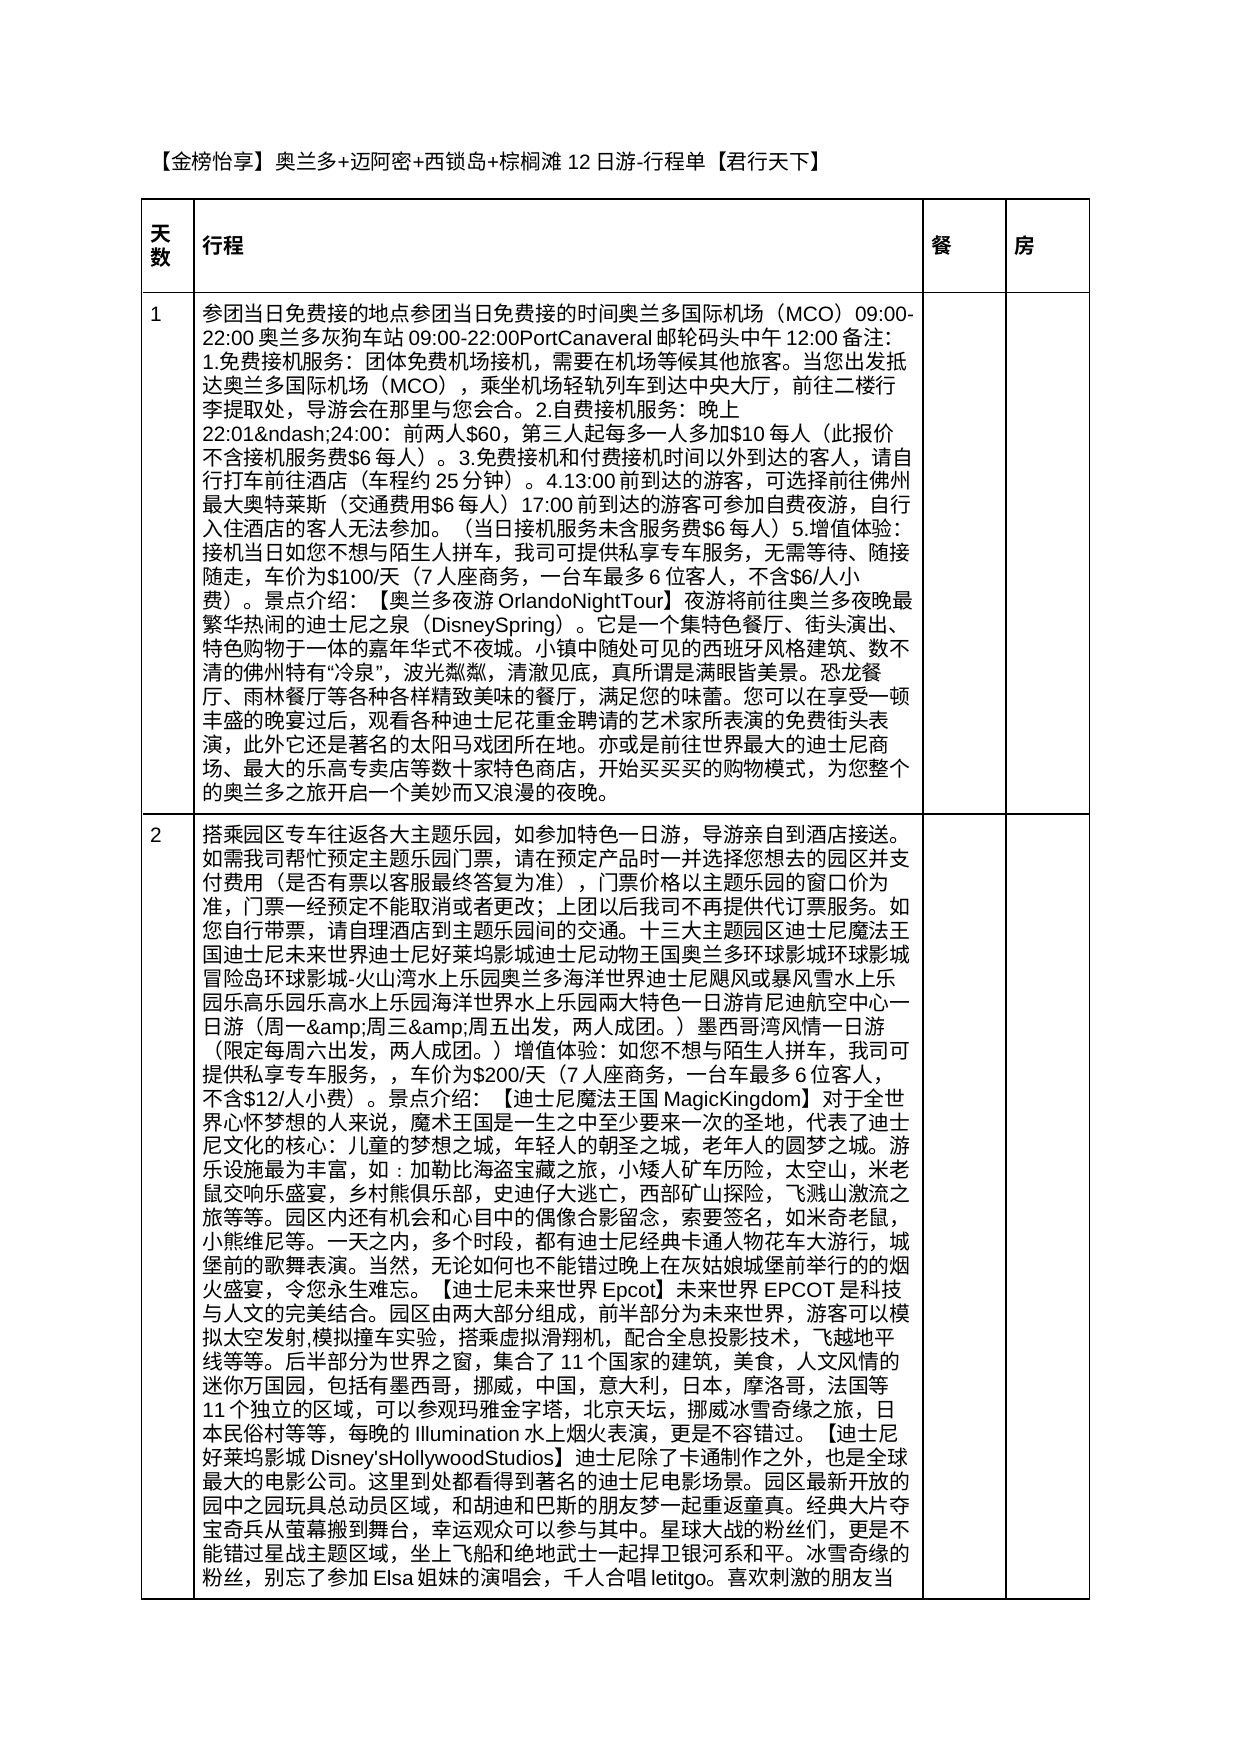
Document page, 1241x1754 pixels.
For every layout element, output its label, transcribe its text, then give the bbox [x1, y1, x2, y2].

table_header 天数 [142, 200, 193, 292]
table_cell 1 [142, 293, 193, 813]
table_cell [1007, 815, 1089, 1598]
table_cell 2 [142, 814, 193, 1598]
table_cell [1007, 293, 1089, 813]
table_header 餐 [924, 200, 1005, 292]
text 【金榜怡享】奥兰多+迈阿密+西锁岛+棕榈滩 12日游-行程单【君行天下】 [150, 150, 1090, 174]
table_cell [195, 815, 922, 1598]
table_header 房 [1007, 200, 1089, 292]
table_cell [924, 815, 1005, 1598]
table_header 行程 [195, 200, 922, 292]
table_cell 参团当日免费接的地点参团当日免费接的时间奥兰多国际机场（MCO）09:00-22:00奥兰多灰狗车站09:00-22:00PortCanaveral邮轮码头中午12:00备注：1.免费接机服务：团体免费机场接机，需要在机场等候其他旅客。当您出发抵达奥兰多国际机场（MCO），乘坐机场轻轨列车到达中央大厅，前往二楼行李提取处，导游会在那里与您会合。2.自费接机服务：晚上22:01&ndash;24:00：前两人$60，第三人起每多一人多加$10每人（此报价不含接机服务费$6每人）。3.免费接机和付费接机时间以外到达的客人，请自行打车前往酒店（车程约25分钟）。4.13:00前到达的游客，可选择前往佛州最大奥特莱斯（交通费用$6每人）17:00前到达的游客可参加自费夜游，自行入住酒店的客人无法参加。（当日接机服务未含服务费$6每人）5.增值体验：接机当日如您不想与陌生人拼车，我司可提供私享专车服务，无需等待、随接随走，车价为$100/天（7人座商务，一台车最多6位客人，不含$6/人小费）。景点介绍：【奥兰多夜游OrlandoNightTour】夜游将前往奥兰多夜晚最繁华热闹的迪士尼之泉（DisneySpring）。它是一个集特色餐厅、街头演出、特色购物于一体的嘉年华式不夜城。小镇中随处可见的西班牙风格建筑、数不清的佛州特有“冷泉”，波光粼粼，清澈见底，真所谓是满眼皆美景。恐龙餐厅、雨林餐厅等各种各样精致美味的餐厅，满足您的味蕾。您可以在享受一顿丰盛的晚宴过后，观看各种迪士尼花重金聘请的艺术家所表演的免费街头表演，此外它还是著名的太阳马戏团所在地。亦或是前往世界最大的迪士尼商场、最大的乐高专卖店等数十家特色商店，开始买买买的购物模式，为您整个的奥兰多之旅开启一个美妙而又浪漫的夜晚。 [195, 293, 922, 813]
table_cell [924, 293, 1005, 813]
